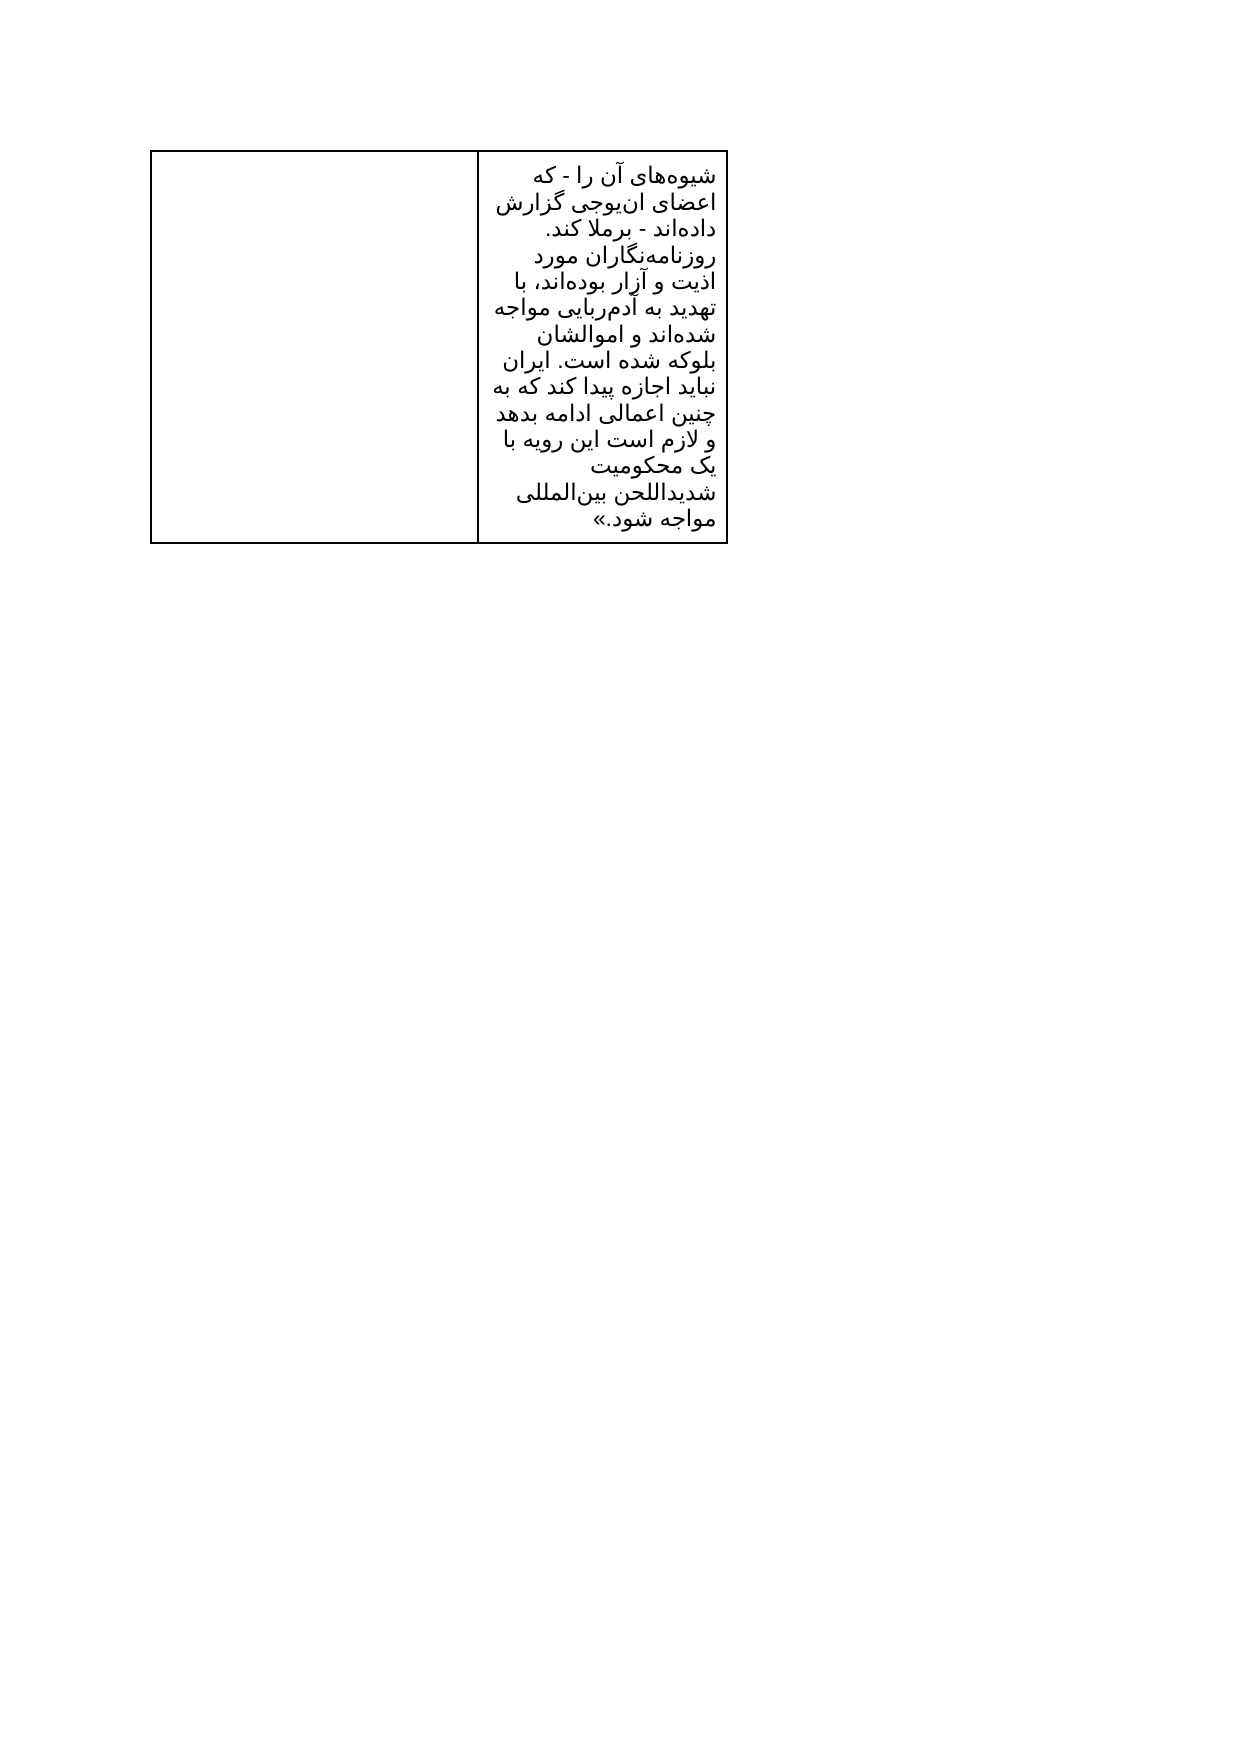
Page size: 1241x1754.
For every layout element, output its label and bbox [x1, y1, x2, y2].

table_header [479, 152, 726, 542]
table_header [152, 152, 477, 542]
